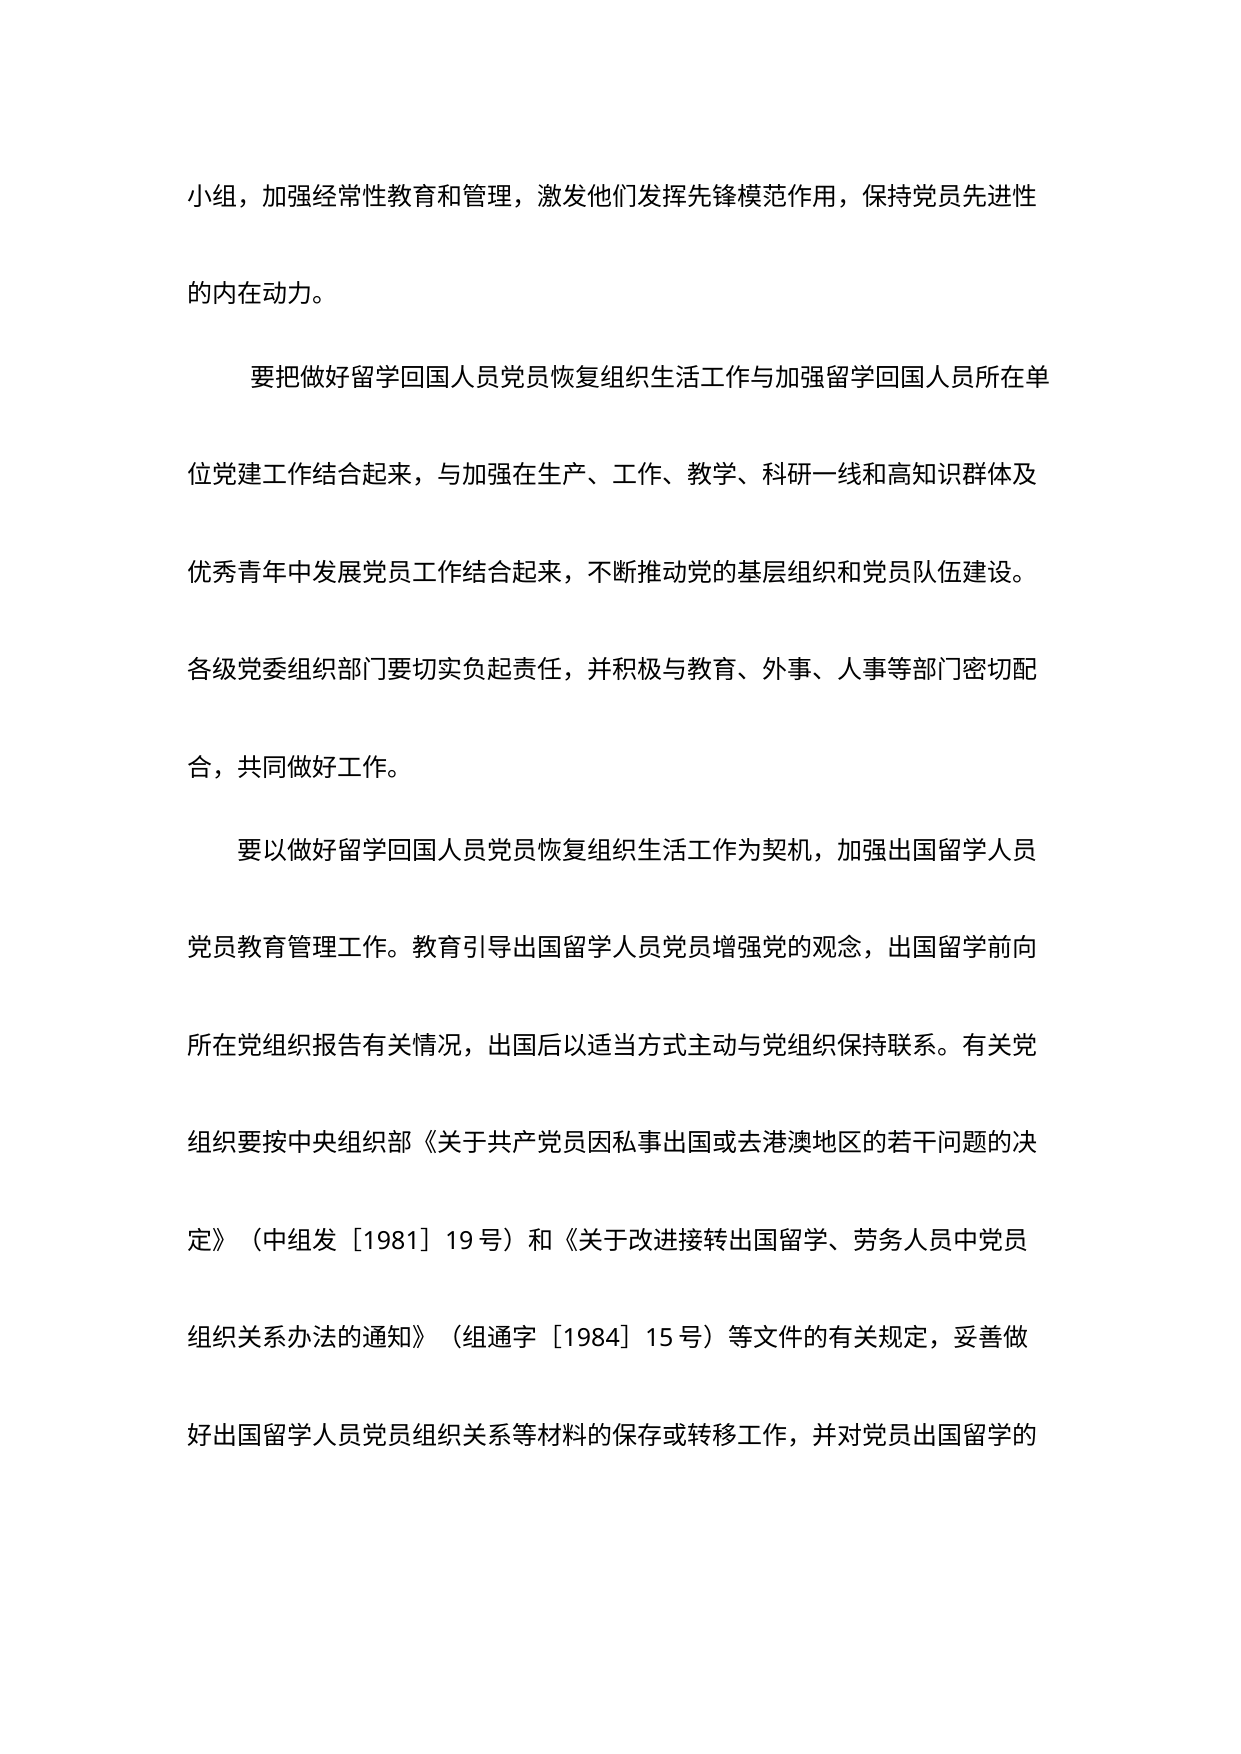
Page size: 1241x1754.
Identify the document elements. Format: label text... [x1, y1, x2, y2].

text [187, 162, 1053, 324]
text 要把做好留学回国人员党员恢复组织生活工作与加强留学回国人员所在单位党建工作结合起来，与加强在生产、工作、教学、科研一线和高知识群体及优秀青年中发展党员工作结合起来，不断推动党的基层组织和党员队伍建设。各级党委组织部门要切实负起责任，并积极与教育、外事、人事等部门密切配合，共同做好工作。 [187, 343, 1053, 798]
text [187, 816, 1053, 1466]
